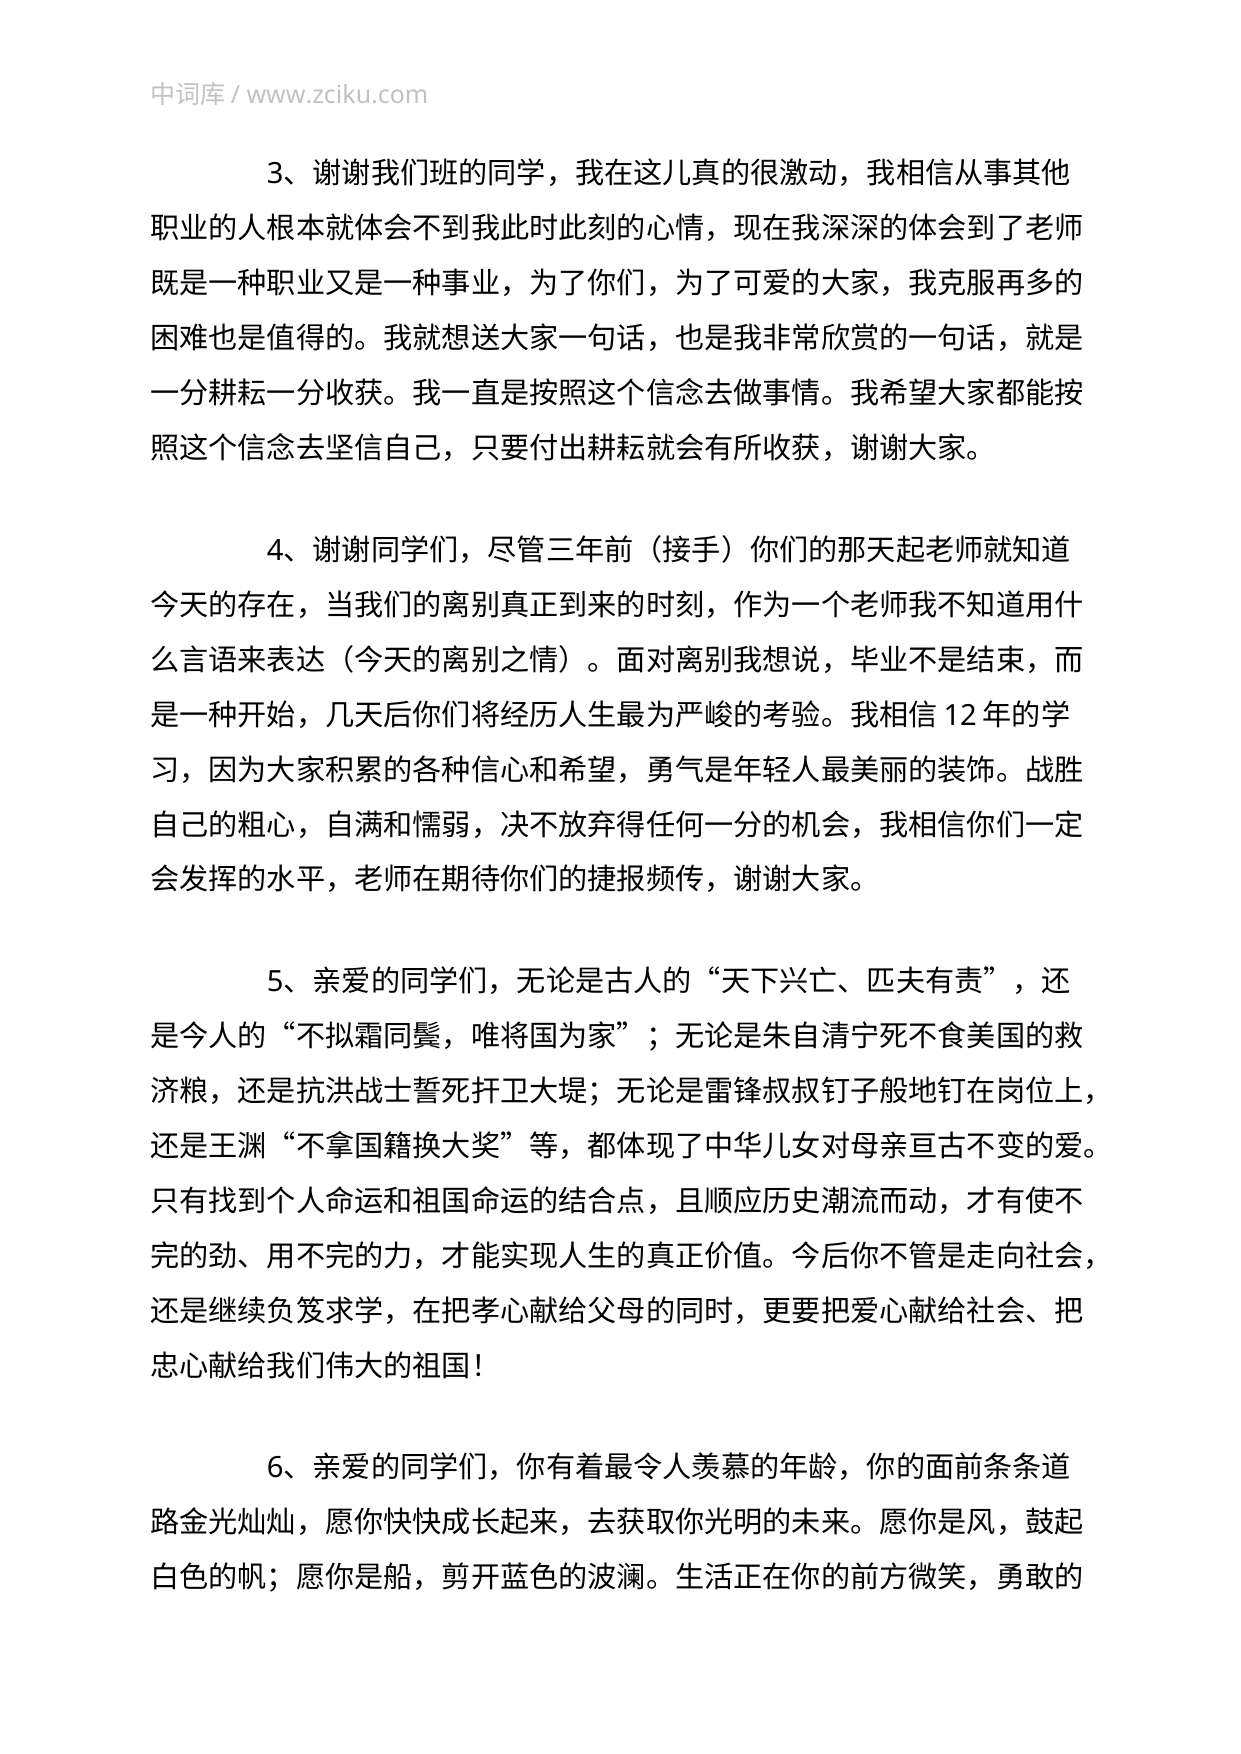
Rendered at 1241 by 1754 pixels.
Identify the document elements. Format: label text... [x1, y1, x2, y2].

text 5、亲爱的同学们，无论是古人的“天下兴亡、匹夫有责”，还是今人的“不拟霜同鬓，唯将国为家”；无论是朱自清宁死不食美国的救济粮，还是抗洪战士誓死扞卫大堤；无论是雷锋叔叔钉子般地钉在岗位上，还是王渊“不拿国籍换大奖”等，都体现了中华儿女对母亲亘古不变的爱。只有找到个人命运和祖国命运的结合点，且顺应历史潮流而动，才有使不完的劲、用不完的力，才能实现人生的真正价值。今后你不管是走向社会，还是继续负笈求学，在把孝心献给父母的同时，更要把爱心献给社会、把忠心献给我们伟大的祖国！ [150, 958, 1090, 1384]
text 3、谢谢我们班的同学，我在这儿真的很激动，我相信从事其他职业的人根本就体会不到我此时此刻的心情，现在我深深的体会到了老师既是一种职业又是一种事业，为了你们，为了可爱的大家，我克服再多的困难也是值得的。我就想送大家一句话，也是我非常欣赏的一句话，就是一分耕耘一分收获。我一直是按照这个信念去做事情。我希望大家都能按照这个信念去坚信自己，只要付出耕耘就会有所收获，谢谢大家。 [150, 150, 1090, 467]
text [150, 1444, 1090, 1596]
text 4、谢谢同学们，尽管三年前（接手）你们的那天起老师就知道今天的存在，当我们的离别真正到来的时刻，作为一个老师我不知道用什么言语来表达（今天的离别之情）。面对离别我想说，毕业不是结束，而是一种开始，几天后你们将经历人生最为严峻的考验。我相信12年的学习，因为大家积累的各种信心和希望，勇气是年轻人最美丽的装饰。战胜自己的粗心，自满和懦弱，决不放弃得任何一分的机会，我相信你们一定会发挥的水平，老师在期待你们的捷报频传，谢谢大家。 [150, 526, 1090, 898]
